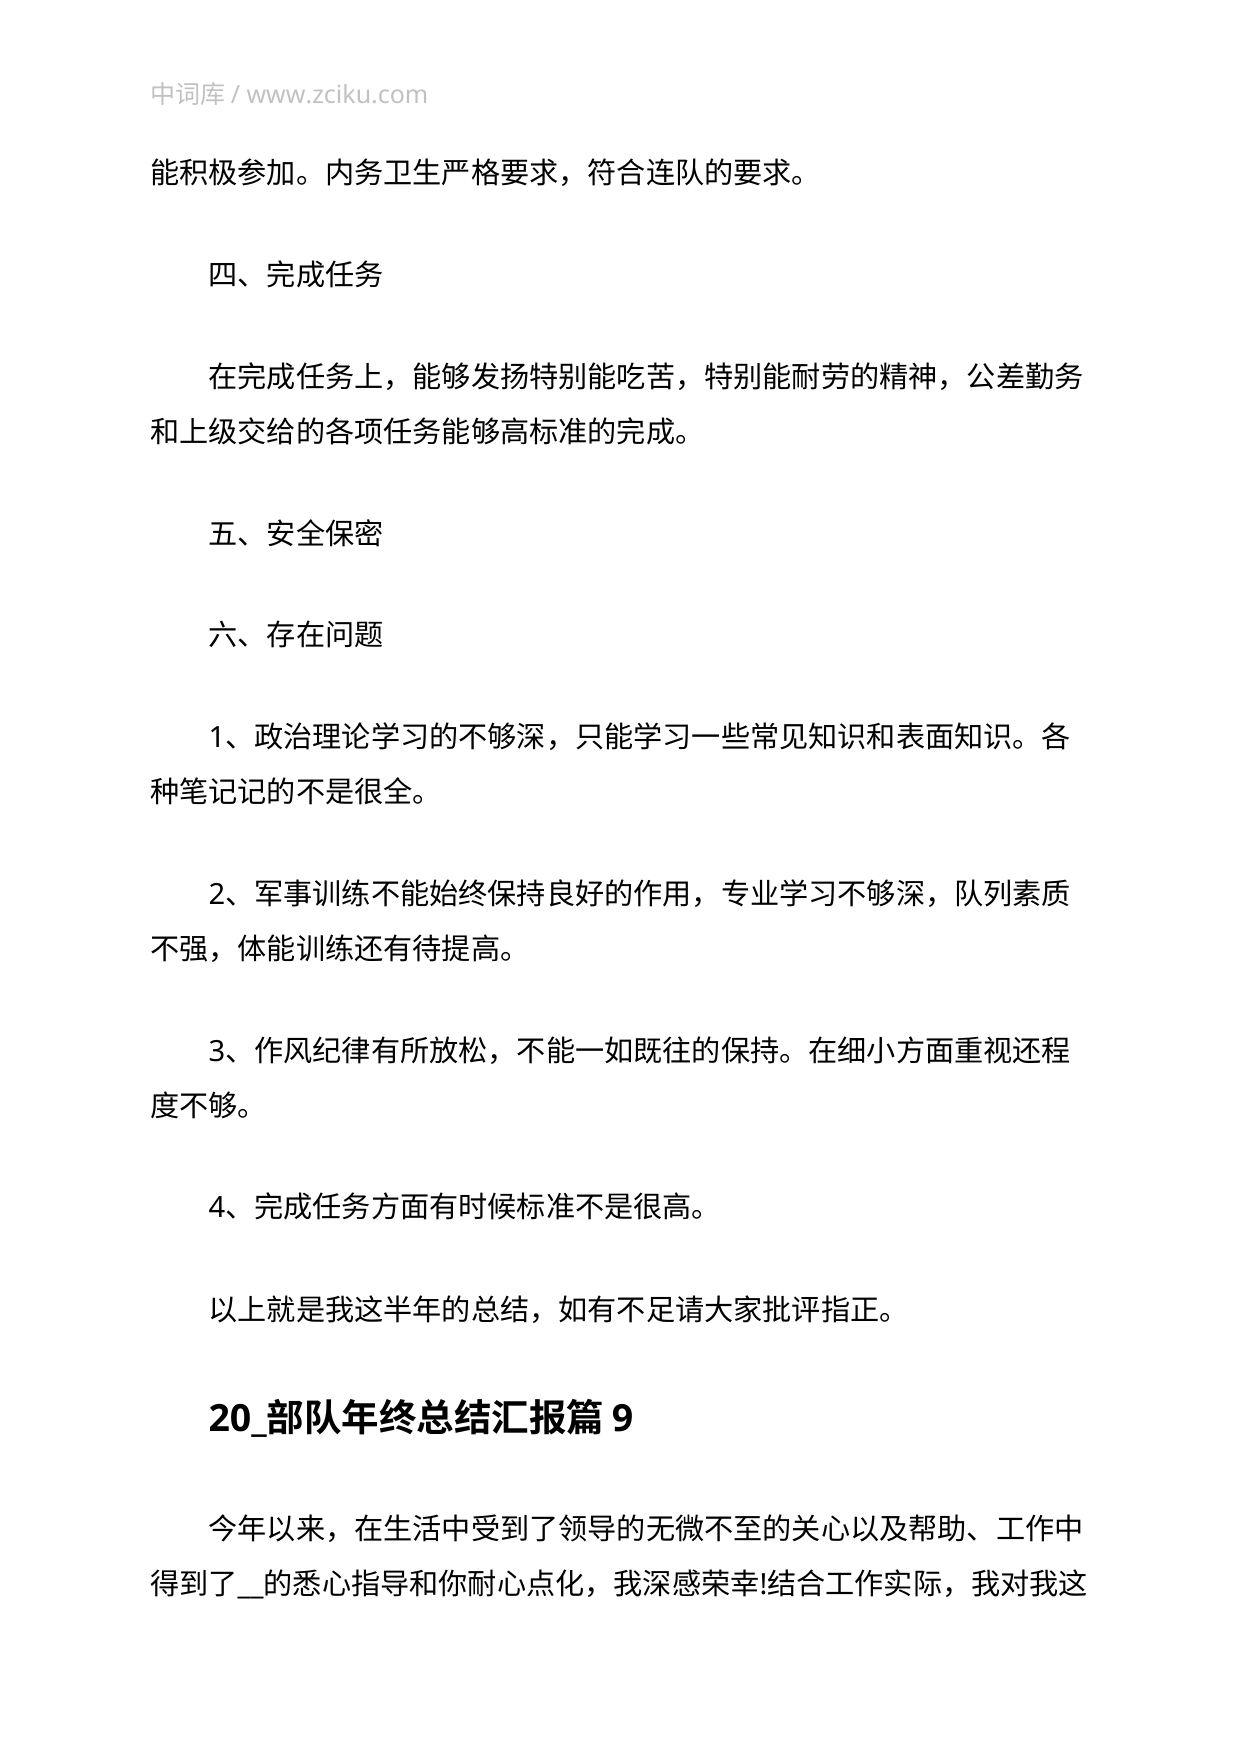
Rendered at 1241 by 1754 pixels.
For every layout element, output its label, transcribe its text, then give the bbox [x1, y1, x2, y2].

text 五、安全保密 [150, 510, 1090, 552]
text 20_部队年终总结汇报篇9 [150, 1388, 1090, 1442]
text 1、政治理论学习的不够深，只能学习一些常见知识和表面知识。各种笔记记的不是很全。 [150, 714, 1090, 811]
text 4、完成任务方面有时候标准不是很高。 [150, 1184, 1090, 1226]
text 以上就是我这半年的总结，如有不足请大家批评指正。 [150, 1286, 1090, 1328]
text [150, 1505, 1090, 1603]
text 2、军事训练不能始终保持良好的作用，专业学习不够深，队列素质不强，体能训练还有待提高。 [150, 871, 1090, 968]
text 在完成任务上，能够发扬特别能吃苦，特别能耐劳的精神，公差勤务和上级交给的各项任务能够高标准的完成。 [150, 353, 1090, 451]
text 3、作风纪律有所放松，不能一如既往的保持。在细小方面重视还程度不够。 [150, 1027, 1090, 1124]
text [150, 150, 1090, 192]
text 四、完成任务 [150, 252, 1090, 294]
text 六、存在问题 [150, 612, 1090, 654]
